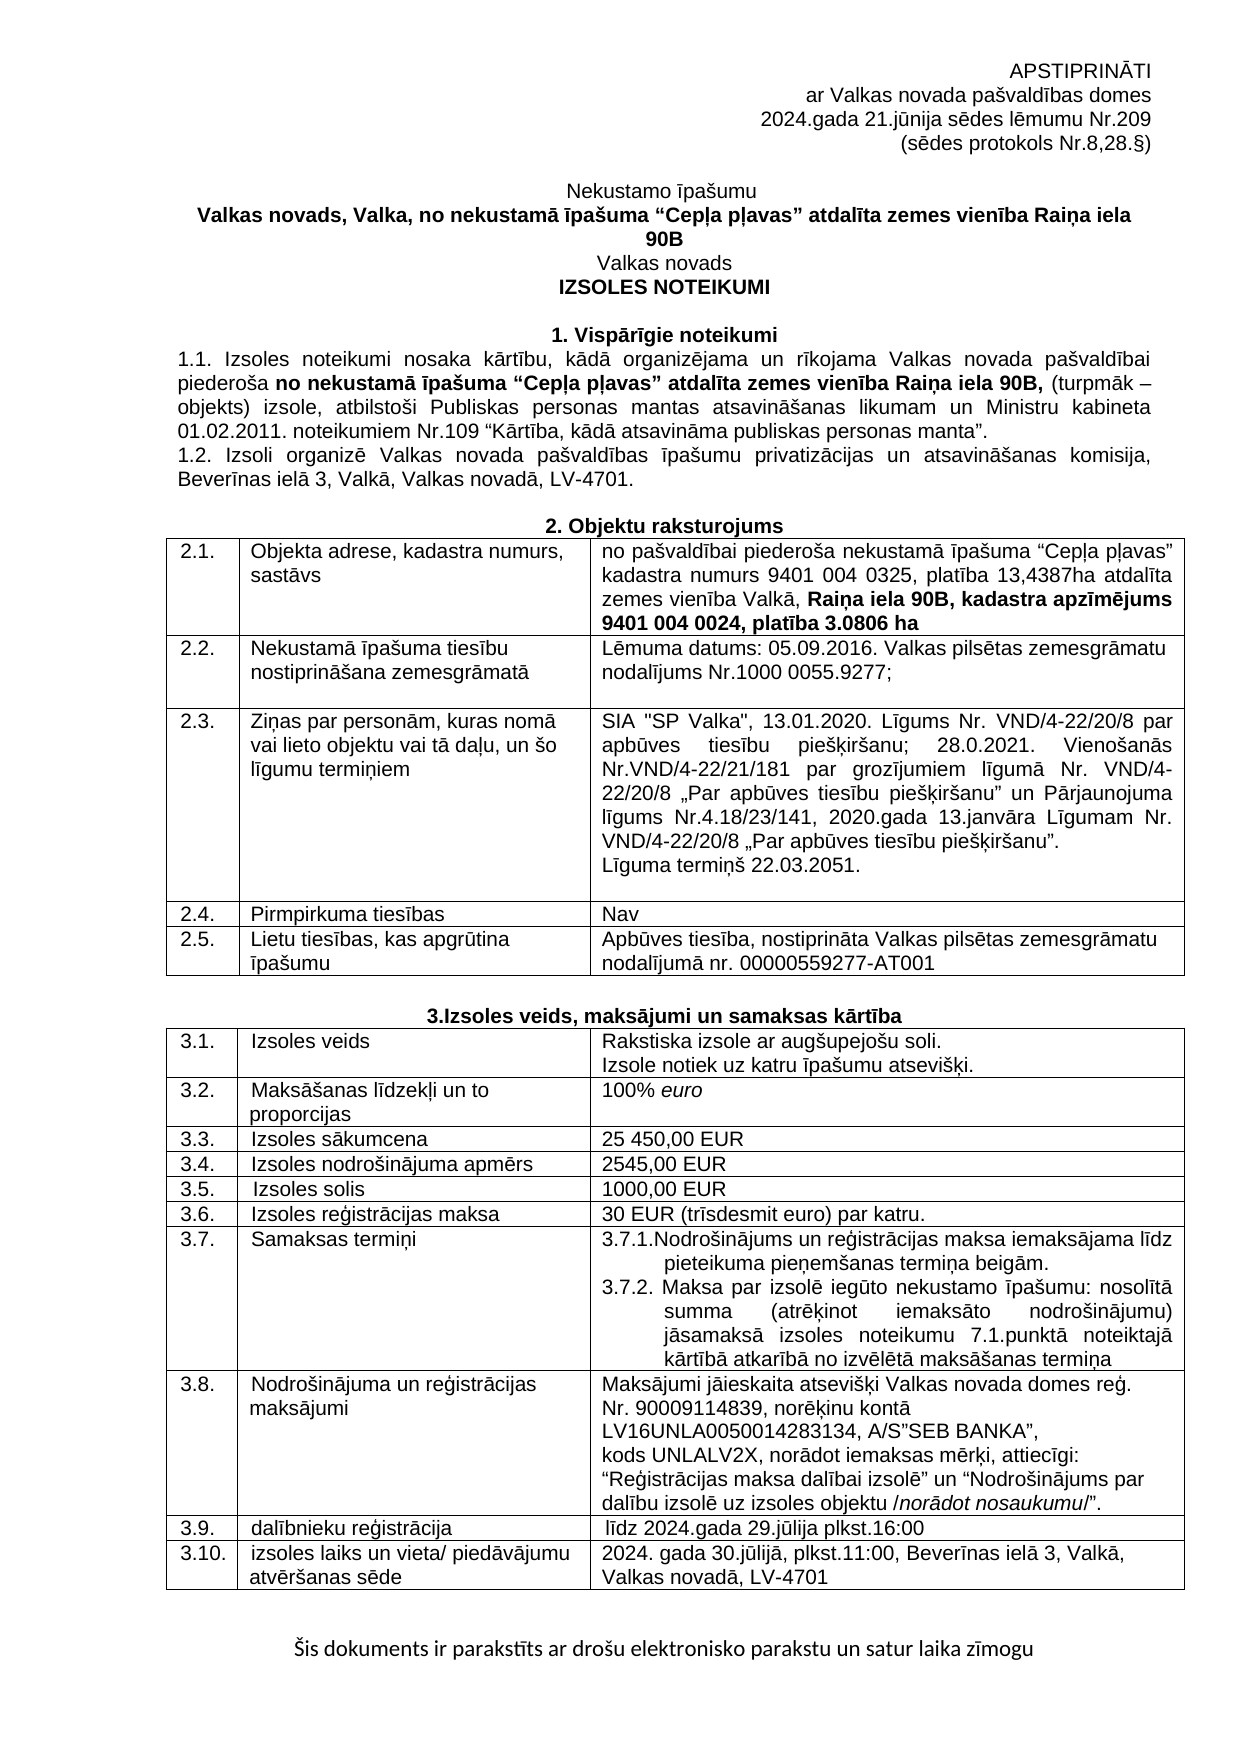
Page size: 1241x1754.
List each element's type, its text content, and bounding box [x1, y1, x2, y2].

table_cell līdz 2024.gada 29.jūlija plkst.16:00 [591, 1516, 1184, 1540]
table_header Izsoles veids [238, 1029, 590, 1077]
table_header 3.1. [167, 1029, 237, 1077]
table_cell 3.7. [167, 1227, 237, 1370]
table_header no pašvaldībai piederoša nekustamā īpašuma “Cepļa pļavas” kadastra numurs 9401 004 0325, platība 13,4387ha atdalīta zemes vienība Valkā, Raiņa iela 90B, kadastra apzīmējums 9401 004 0024, platība 3.0806 ha [591, 539, 1184, 635]
table_cell Lietu tiesības, kas apgrūtina īpašumu [240, 927, 590, 975]
table_cell 2.4. [167, 902, 239, 926]
table_cell 30 EUR (trīsdesmit euro) par katru. [591, 1202, 1184, 1226]
table_cell 1000,00 EUR [591, 1177, 1184, 1201]
table_cell 3.6. [167, 1202, 237, 1226]
table_cell 2024. gada 30.jūlijā, plkst.11:00, Beverīnas ielā 3, Valkā, Valkas novadā, LV-4701 [591, 1541, 1184, 1589]
text 1.1. Izsoles noteikumi nosaka kārtību, kādā organizējama un rīkojama Valkas novada pašvaldībai piederoša no nekustamā īpašuma “Cepļa pļavas” atdalīta zemes vienība Raiņa iela 90B, (turpmāk – objekts) izsole, atbilstoši Publiskas personas mantas atsavināšanas likumam un Ministru kabineta 01.02.2011. noteikumiem Nr.109 “Kārtība, kādā atsavināma publiskas personas manta”. [177, 347, 1152, 442]
table_cell Izsoles sākumcena [238, 1127, 590, 1151]
table_cell izsoles laiks un vieta/ piedāvājumu atvēršanas sēde [238, 1541, 590, 1589]
table_cell Pirmpirkuma tiesības [240, 902, 590, 926]
text IZSOLES NOTEIKUMI [177, 275, 1152, 299]
text ar Valkas novada pašvaldības domes [177, 83, 1152, 107]
text 2024.gada 21.jūnija sēdes lēmumu Nr.209 [177, 107, 1152, 131]
table_cell 2.5. [167, 927, 239, 975]
table_cell 3.7.1.Nodrošinājums un reģistrācijas maksa iemaksājama līdz pieteikuma pieņemšanas termiņa beigām. 3.7.2. Maksa par izsolē iegūto nekustamo īpašumu: nosolītā summa (atrēķinot iemaksāto nodrošinājumu) jāsamaksā izsoles noteikumu 7.1.punktā noteiktajā kārtībā atkarībā no izvēlētā maksāšanas termiņa [591, 1227, 1184, 1370]
table_header Objekta adrese, kadastra numurs, sastāvs [240, 539, 590, 635]
table_cell Izsoles nodrošinājuma apmērs [238, 1152, 590, 1176]
table_cell 2.2. [167, 636, 239, 708]
text 1.2. Izsoli organizē Valkas novada pašvaldības īpašumu privatizācijas un atsavināšanas komisija, Beverīnas ielā 3, Valkā, Valkas novadā, LV-4701. [177, 442, 1152, 490]
table_cell Apbūves tiesība, nostiprināta Valkas pilsētas zemesgrāmatu nodalījumā nr. 00000559277-AT001 [591, 927, 1184, 975]
table_cell Maksāšanas līdzekļi un to proporcijas [238, 1078, 590, 1126]
text Valkas novads [177, 251, 1152, 275]
table_cell Samaksas termiņi [238, 1227, 590, 1370]
text Nekustamo īpašumu Valkas novads, Valka, no nekustamā īpašuma “Cepļa pļavas” atdalīta zemes vienība Raiņa iela 90B [177, 179, 1152, 251]
table_cell 2.3. [167, 709, 239, 901]
table_cell 3.2. [167, 1078, 237, 1126]
table_header Rakstiska izsole ar augšupejošu soli. Izsole notiek uz katru īpašumu atsevišķi. [591, 1029, 1184, 1077]
table_cell Lēmuma datums: 05.09.2016. Valkas pilsētas zemesgrāmatu nodalījums Nr.1000 0055.9277; [591, 636, 1184, 708]
table_cell 3.5. [167, 1177, 237, 1201]
table_cell Nodrošinājuma un reģistrācijas maksājumi [238, 1371, 590, 1515]
table_cell 3.3. [167, 1127, 237, 1151]
table_cell Maksājumi jāieskaita atsevišķi Valkas novada domes reģ. Nr. 90009114839, norēķinu kontā LV16UNLA0050014283134, A/S”SEB BANKA”, kods UNLALV2X, norādot iemaksas mērķi, attiecīgi: “Reģistrācijas maksa dalībai izsolē” un “Nodrošinājums par dalību izsolē uz izsoles objektu /norādot nosaukumu/”. [591, 1371, 1184, 1515]
text (sēdes protokols Nr.8,28.§) [177, 131, 1152, 155]
table_cell 100% euro [591, 1078, 1184, 1126]
text 2. Objektu raksturojums [177, 514, 1152, 538]
table_header 2.1. [167, 539, 239, 635]
table_cell Izsoles solis [238, 1177, 590, 1201]
table_cell 2545,00 EUR [591, 1152, 1184, 1176]
table_cell dalībnieku reģistrācija [238, 1516, 590, 1540]
table_cell 3.9. [167, 1516, 237, 1540]
table_cell Nekustamā īpašuma tiesību nostiprināšana zemesgrāmatā [240, 636, 590, 708]
text APSTIPRINĀTI [177, 59, 1152, 83]
table_cell 25 450,00 EUR [591, 1127, 1184, 1151]
table_cell Ziņas par personām, kuras nomā vai lieto objektu vai tā daļu, un šo līgumu termiņiem [240, 709, 590, 901]
table_cell 3.10. [167, 1541, 237, 1589]
table_cell 3.4. [167, 1152, 237, 1176]
table_cell Nav [591, 902, 1184, 926]
table_cell 3.8. [167, 1371, 237, 1515]
text 1. Vispārīgie noteikumi [177, 323, 1152, 347]
text 3.Izsoles veids, maksājumi un samaksas kārtība [177, 1004, 1152, 1028]
table_cell SIA "SP Valka", 13.01.2020. Līgums Nr. VND/4-22/20/8 par apbūves tiesību piešķiršanu; 28.0.2021. Vienošanās Nr.VND/4-22/21/181 par grozījumiem līgumā Nr. VND/4-22/20/8 „Par apbūves tiesību piešķiršanu” un Pārjaunojuma līgums Nr.4.18/23/141, 2020.gada 13.janvāra Līgumam Nr. VND/4-22/20/8 „Par apbūves tiesību piešķiršanu”. Līguma termiņš 22.03.2051. [591, 709, 1184, 901]
table_cell Izsoles reģistrācijas maksa [238, 1202, 590, 1226]
